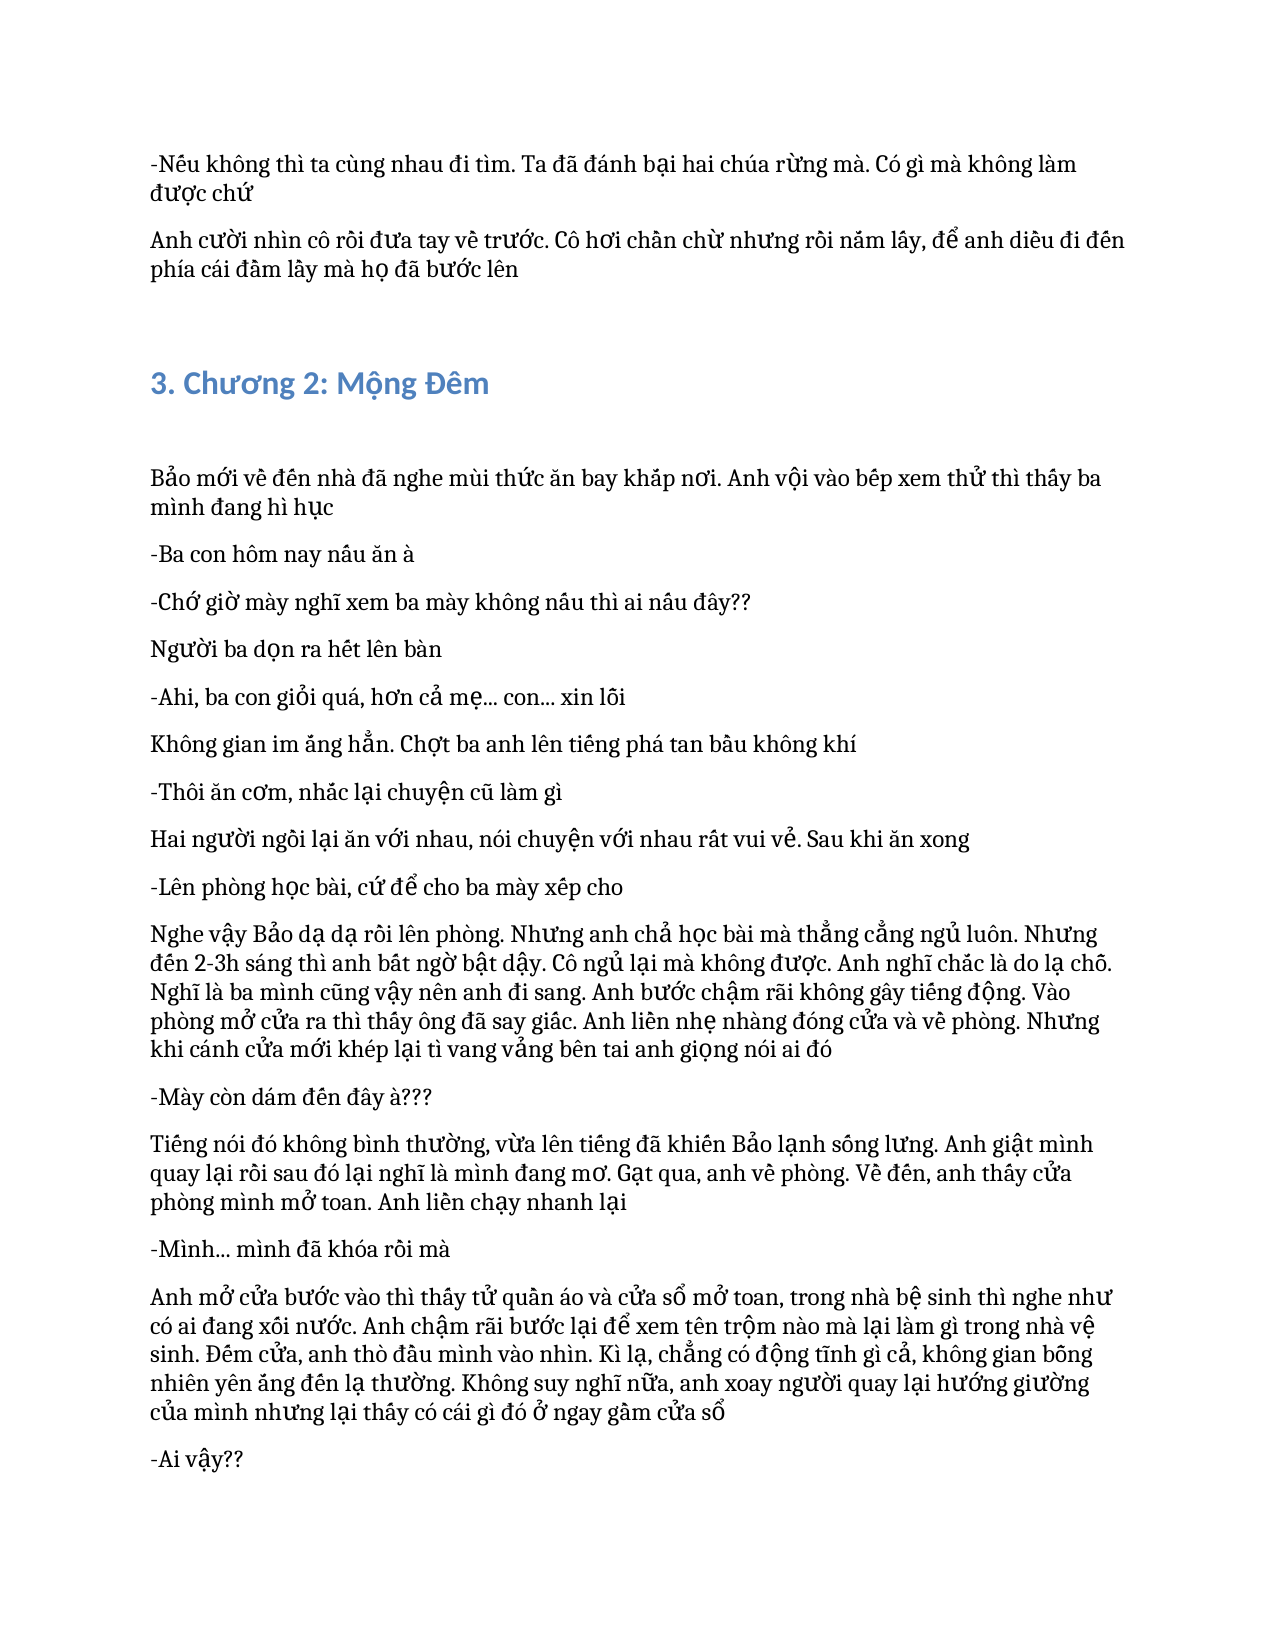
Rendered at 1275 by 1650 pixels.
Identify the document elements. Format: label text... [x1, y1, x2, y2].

text Người ba dọn ra hết lên bàn [150, 635, 1125, 664]
text -Mình... mình đã khóa rồi mà [150, 1235, 1125, 1264]
text Nghe vậy Bảo dạ dạ rồi lên phòng. Nhưng anh chả học bài mà thẳng cẳng ngủ luôn. Nhưng đến 2-3h sáng thì anh bất ngờ bật dậy. Cô ngủ lại mà không được. Anh nghĩ chắc là do lạ chỗ. Nghĩ là ba mình cũng vậy nên anh đi sang. Anh bước chậm rãi không gây tiếng động. Vào phòng mở cửa ra thì thấy ông đã say giấc. Anh liền nhẹ nhàng đóng cửa và về phòng. Nhưng khi cánh cửa mới khép lại tì vang vảng bên tai anh giọng nói ai đó [150, 920, 1125, 1064]
text -Ahi, ba con giỏi quá, hơn cả mẹ... con... xin lỗi [150, 683, 1125, 712]
text -Thôi ăn cơm, nhắc lại chuyện cũ làm gì [150, 778, 1125, 807]
text Anh cười nhìn cô rồi đưa tay về trước. Cô hơi chần chừ nhưng rồi nắm lấy, để anh diều đi đến phía cái đầm lầy mà họ đã bước lên [150, 226, 1125, 341]
text Bảo mới về đến nhà đã nghe mùi thức ăn bay khắp nơi. Anh vội vào bếp xem thử thì thấy ba mình đang hì hục [150, 407, 1125, 522]
text -Chớ giờ mày nghĩ xem ba mày không nấu thì ai nấu đây?? [150, 588, 1125, 617]
text Tiếng nói đó không bình thường, vừa lên tiếng đã khiến Bảo lạnh sống lưng. Anh giật mình quay lại rồi sau đó lại nghĩ là mình đang mơ. Gạt qua, anh về phòng. Về đến, anh thấy cửa phòng mình mở toan. Anh liền chạy nhanh lại [150, 1130, 1125, 1217]
text -Ai vậy?? [150, 1445, 1125, 1474]
text -Nếu không thì ta cùng nhau đi tìm. Ta đã đánh bại hai chúa rừng mà. Có gì mà không làm được chứ [150, 150, 1125, 207]
text -Lên phòng học bài, cứ để cho ba mày xếp cho [150, 873, 1125, 902]
text Hai người ngồi lại ăn với nhau, nói chuyện với nhau rất vui vẻ. Sau khi ăn xong [150, 825, 1125, 854]
text Anh mở cửa bước vào thì thấy tử quần áo và cửa sổ mở toan, trong nhà bệ sinh thì nghe như có ai đang xối nước. Anh chậm rãi bước lại để xem tên trộm nào mà lại làm gì trong nhà vệ sinh. Đếm cửa, anh thò đầu mình vào nhìn. Kì lạ, chẳng có động tĩnh gì cả, không gian bỗng nhiên yên ắng đến lạ thường. Không suy nghĩ nữa, anh xoay người quay lại hướng giường của mình nhưng lại thấy có cái gì đó ở ngay gầm cửa sổ [150, 1283, 1125, 1427]
text -Mày còn dám đến đây à??? [150, 1083, 1125, 1112]
text Không gian im ắng hẳn. Chợt ba anh lên tiếng phá tan bầu không khí [150, 730, 1125, 759]
subtitle 3. Chương 2: Mộng Đêm [150, 362, 1125, 403]
text -Ba con hôm nay nấu ăn à [150, 540, 1125, 569]
